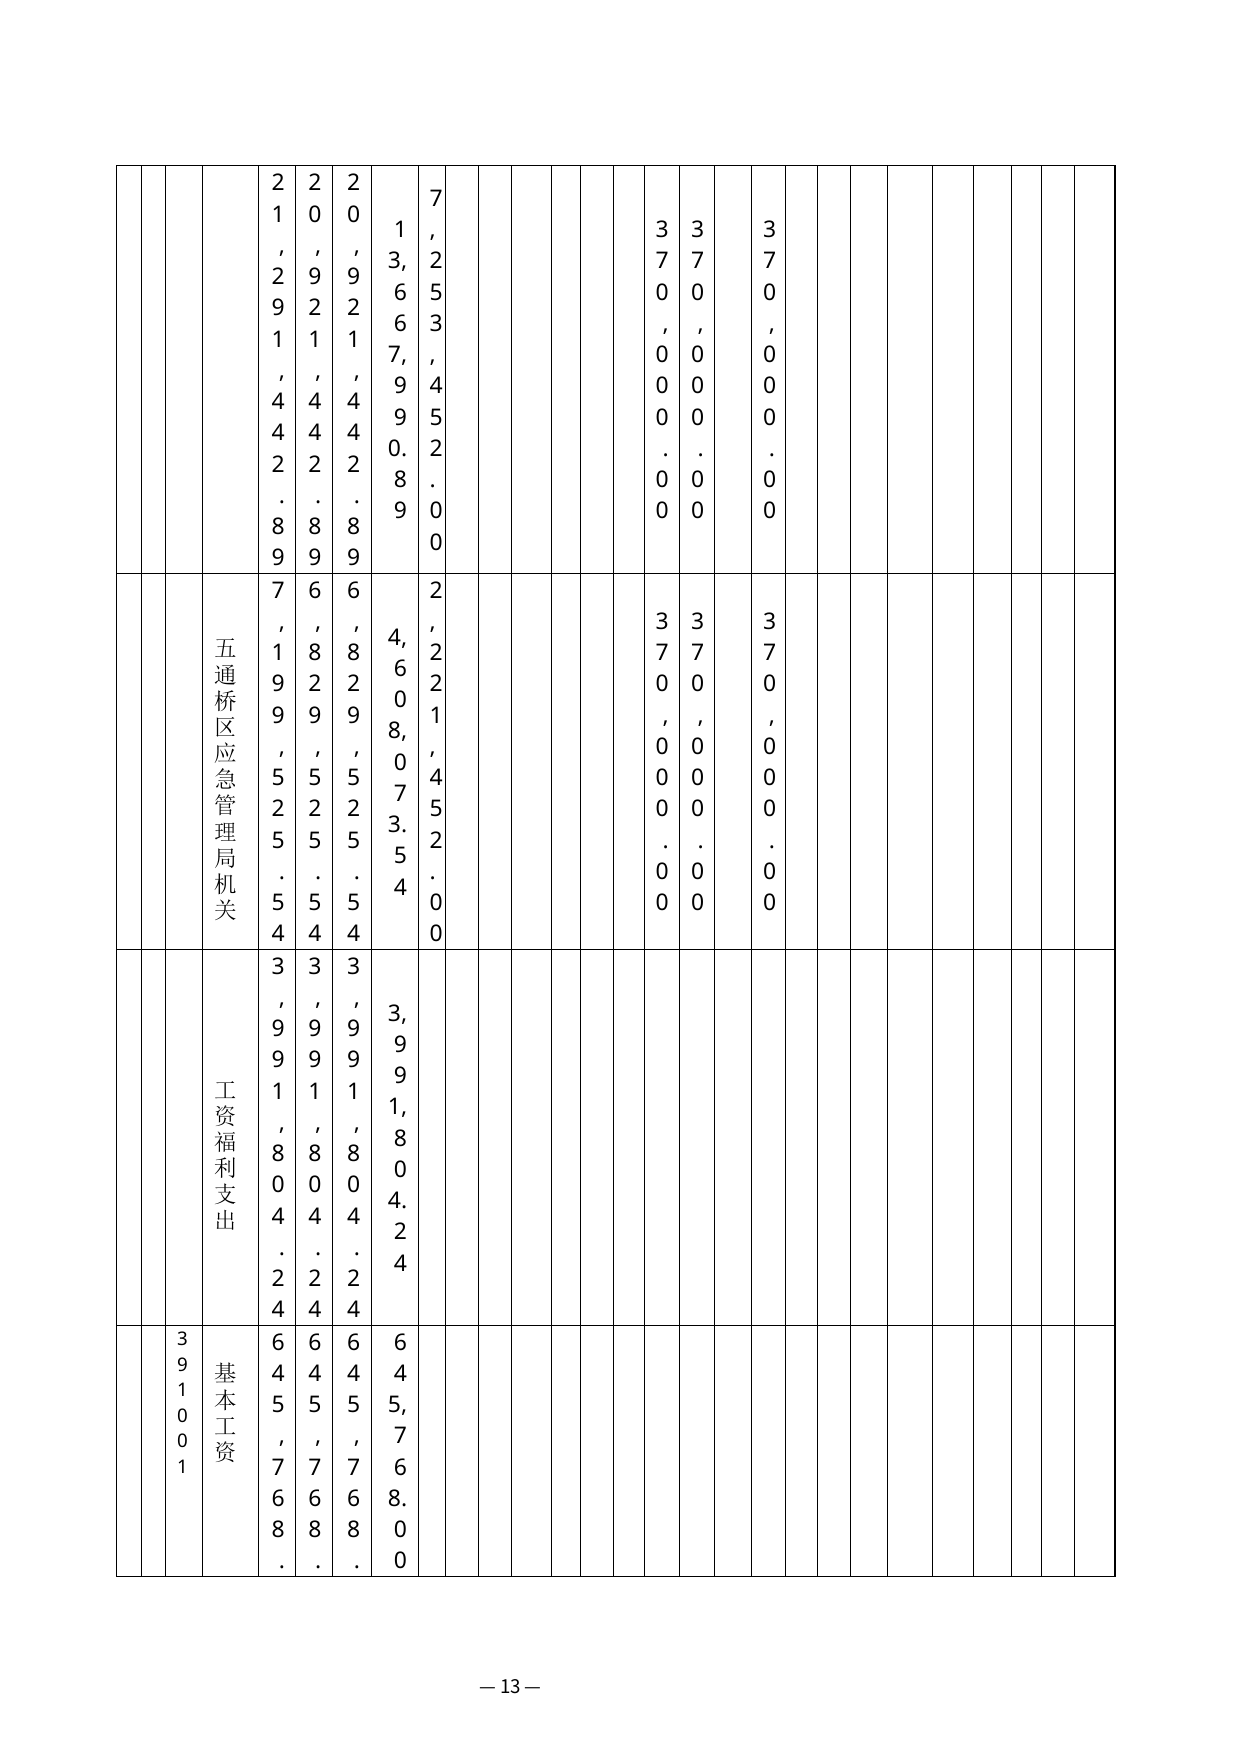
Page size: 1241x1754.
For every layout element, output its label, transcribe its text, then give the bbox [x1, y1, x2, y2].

table_cell [974, 950, 1011, 1325]
table_cell [818, 1326, 850, 1576]
table_cell [752, 1326, 785, 1576]
table_cell [142, 574, 165, 949]
table_cell 4,608,073.54 [372, 574, 418, 949]
table_cell 3,991,804.24 [296, 950, 332, 1325]
table_cell 工资福利支出 [203, 950, 258, 1325]
table_cell 五通桥区应急管理局机关 [203, 574, 258, 949]
table_cell [581, 950, 613, 1325]
table_cell [512, 166, 551, 573]
table_cell 21,291,442.89 [259, 166, 295, 573]
table_cell [933, 1326, 973, 1576]
table_cell 645,768.00 [296, 1326, 332, 1576]
table_cell 645,768.00 [372, 1326, 418, 1576]
table_cell 370,000.00 [680, 166, 714, 573]
table_cell [117, 1326, 141, 1576]
table_cell 370,000.00 [752, 166, 785, 573]
table_cell [715, 1326, 751, 1576]
table_cell [851, 166, 887, 573]
table_cell 3,991,804.24 [259, 950, 295, 1325]
table_cell [614, 574, 644, 949]
table_cell [786, 574, 817, 949]
table_cell [974, 1326, 1011, 1576]
table_cell [818, 574, 850, 949]
table_cell [1075, 574, 1114, 949]
table_cell [1075, 1326, 1114, 1576]
table_cell 6,829,525.54 [333, 574, 371, 949]
table_cell [888, 1326, 932, 1576]
table_cell [1075, 166, 1114, 573]
table_cell [479, 574, 511, 949]
table_cell [1042, 166, 1074, 573]
table_cell [645, 1326, 679, 1576]
table_cell 20,921,442.89 [296, 166, 332, 573]
table_cell [581, 1326, 613, 1576]
table_cell [142, 950, 165, 1325]
table_cell 20,921,442.89 [333, 166, 371, 573]
table_cell [786, 950, 817, 1325]
table_cell 7,253,452.00 [419, 166, 445, 573]
table_cell [166, 950, 202, 1325]
table_cell [446, 1326, 478, 1576]
table_cell 基本工资 [203, 1326, 258, 1576]
table_cell 2,221,452.00 [419, 574, 445, 949]
table_cell [552, 166, 580, 573]
table_cell [752, 950, 785, 1325]
table_cell [614, 1326, 644, 1576]
table_cell 3,991,804.24 [333, 950, 371, 1325]
table_cell [974, 166, 1011, 573]
table_cell [552, 1326, 580, 1576]
table_cell [117, 574, 141, 949]
table_cell [933, 166, 973, 573]
table_cell 645,768.00 [333, 1326, 371, 1576]
table_cell [933, 950, 973, 1325]
table_cell [851, 950, 887, 1325]
table_cell 391001 [166, 1326, 202, 1576]
table_cell 7,199,525.54 [259, 574, 295, 949]
table_cell [786, 1326, 817, 1576]
table_cell [166, 166, 202, 573]
table_cell [552, 574, 580, 949]
table_cell [851, 574, 887, 949]
table_cell [715, 574, 751, 949]
table_cell 370,000.00 [680, 574, 714, 949]
table_cell [117, 166, 141, 573]
table_cell 370,000.00 [752, 574, 785, 949]
table_cell 13,667,990.89 [372, 166, 418, 573]
table_cell [1012, 166, 1041, 573]
table_cell [888, 166, 932, 573]
table_cell [446, 950, 478, 1325]
table_cell 370,000.00 [645, 166, 679, 573]
table_cell [203, 166, 258, 573]
table_cell [142, 166, 165, 573]
table_cell [818, 950, 850, 1325]
table_cell [1042, 574, 1074, 949]
table_cell [581, 574, 613, 949]
table_cell [715, 166, 751, 573]
table_cell [512, 574, 551, 949]
table_cell [1075, 950, 1114, 1325]
table_cell [680, 950, 714, 1325]
table_cell [419, 950, 445, 1325]
table_cell [786, 166, 817, 573]
table_cell [614, 950, 644, 1325]
table_cell [974, 574, 1011, 949]
table_cell [166, 574, 202, 949]
table_cell [479, 166, 511, 573]
table_cell [419, 1326, 445, 1576]
table_cell 370,000.00 [645, 574, 679, 949]
table_cell [851, 1326, 887, 1576]
table_cell [479, 950, 511, 1325]
table_cell [1012, 950, 1041, 1325]
table_cell [1012, 574, 1041, 949]
table_cell [142, 1326, 165, 1576]
table_cell [1042, 1326, 1074, 1576]
table_cell [818, 166, 850, 573]
table_cell [512, 950, 551, 1325]
table_cell 645,768.00 [259, 1326, 295, 1576]
table_cell [446, 574, 478, 949]
table_cell [680, 1326, 714, 1576]
table_cell [581, 166, 613, 573]
table_cell [117, 950, 141, 1325]
table_cell [1042, 950, 1074, 1325]
table_cell [446, 166, 478, 573]
table_cell [479, 1326, 511, 1576]
table_cell [552, 950, 580, 1325]
table_cell [1012, 1326, 1041, 1576]
table_cell [512, 1326, 551, 1576]
table_cell [888, 574, 932, 949]
table_cell [715, 950, 751, 1325]
table_cell [614, 166, 644, 573]
table_cell 6,829,525.54 [296, 574, 332, 949]
table_cell [933, 574, 973, 949]
table_cell [888, 950, 932, 1325]
table_cell 3,991,804.24 [372, 950, 418, 1325]
table_cell [645, 950, 679, 1325]
